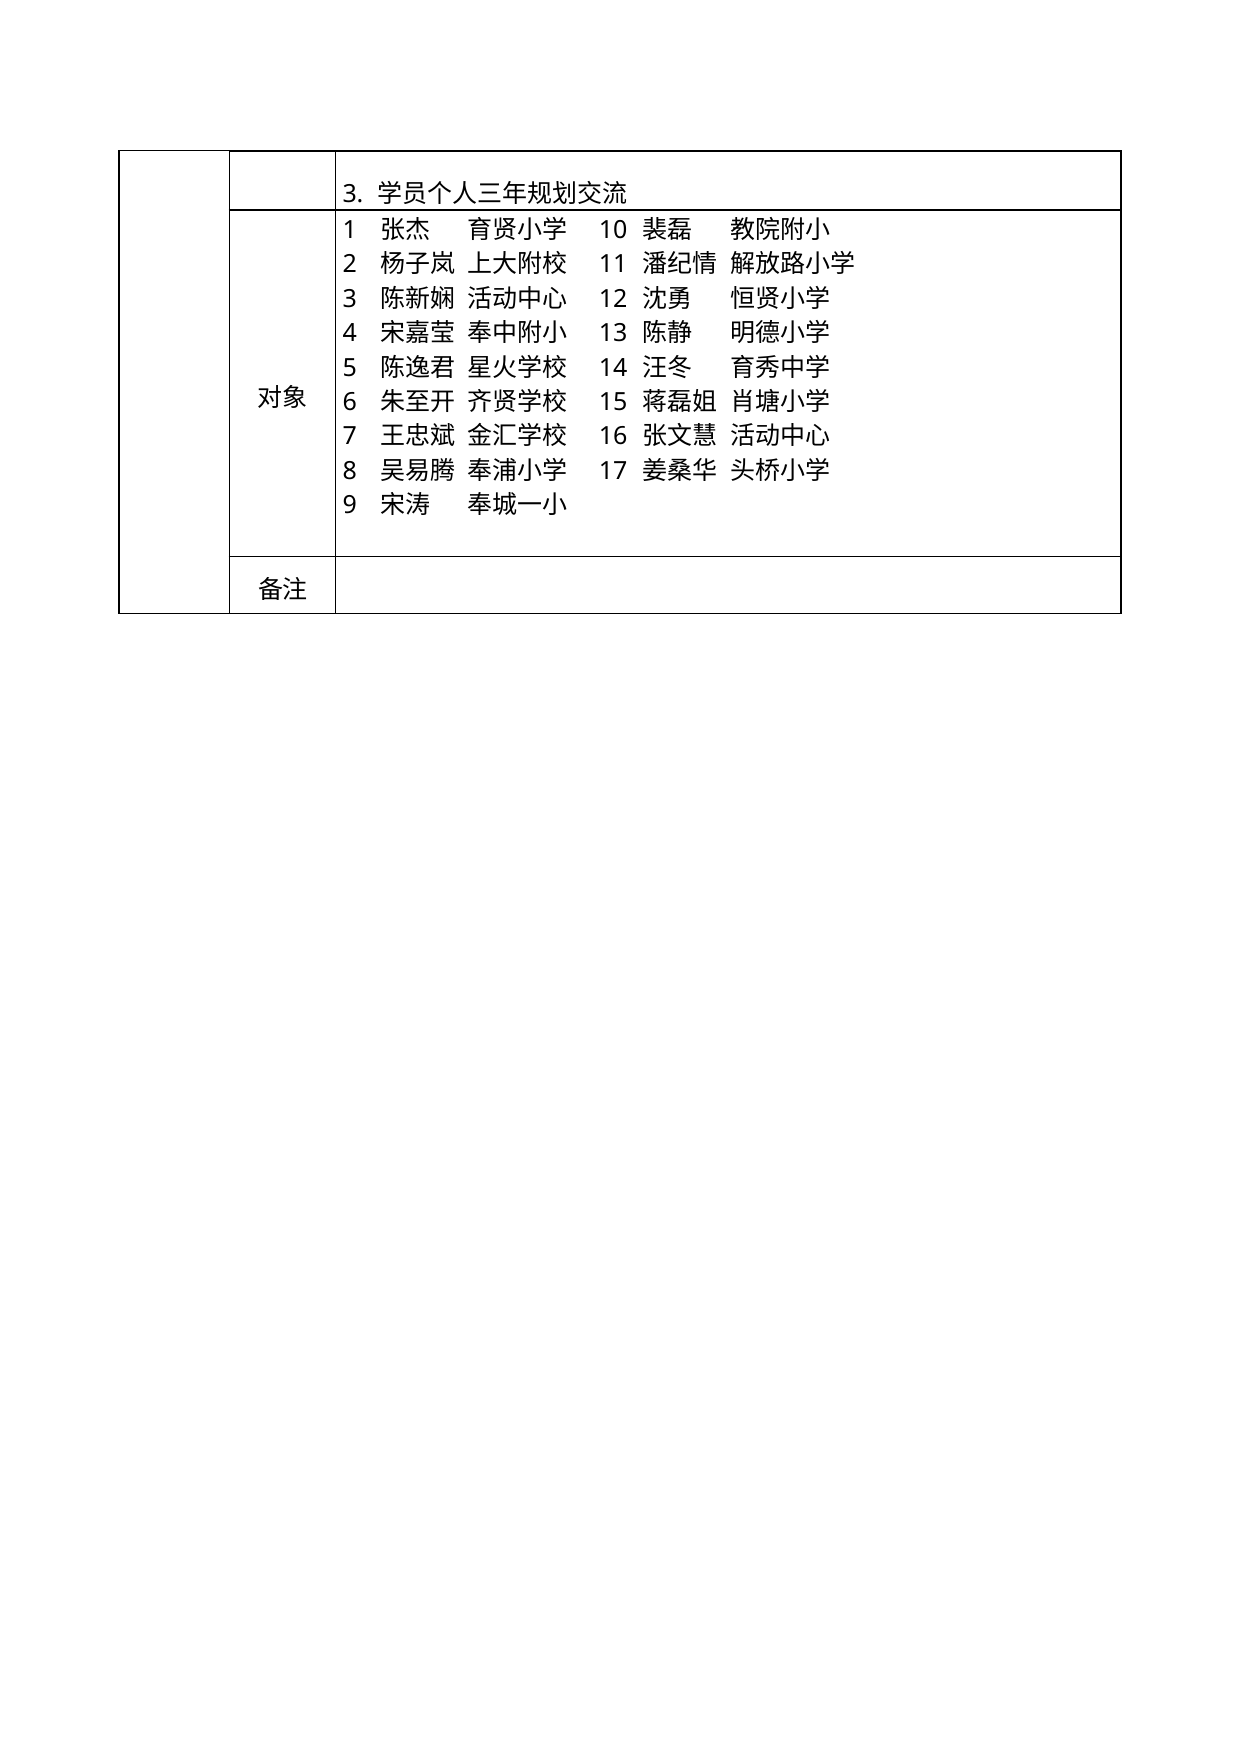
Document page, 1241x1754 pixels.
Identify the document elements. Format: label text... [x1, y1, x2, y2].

table_cell [120, 151, 229, 612]
table_cell 1 张杰 育贤小学 10 裴磊 教院附小 2 杨子岚 上大附校 11 潘纪情 解放路小学 3 陈新娴 活动中心 12 沈勇 恒贤小学 4 宋嘉莹 奉中附小 13 陈静 明德小学 5 陈逸君 星火学校 14 汪冬 育秀中学 6 朱至开 齐贤学校 15 蒋磊姐 肖塘小学 7 王忠斌 金汇学校 16 张文慧 活动中心 8 吴易腾 奉浦小学 17 姜桑华 头桥小学 9 宋涛 奉城一小 [336, 211, 1120, 556]
table_cell 内容 [230, 152, 335, 209]
table_cell 对象 [230, 211, 335, 556]
table_cell [336, 557, 1120, 612]
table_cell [336, 152, 1120, 209]
table_cell 备注 [230, 557, 335, 612]
